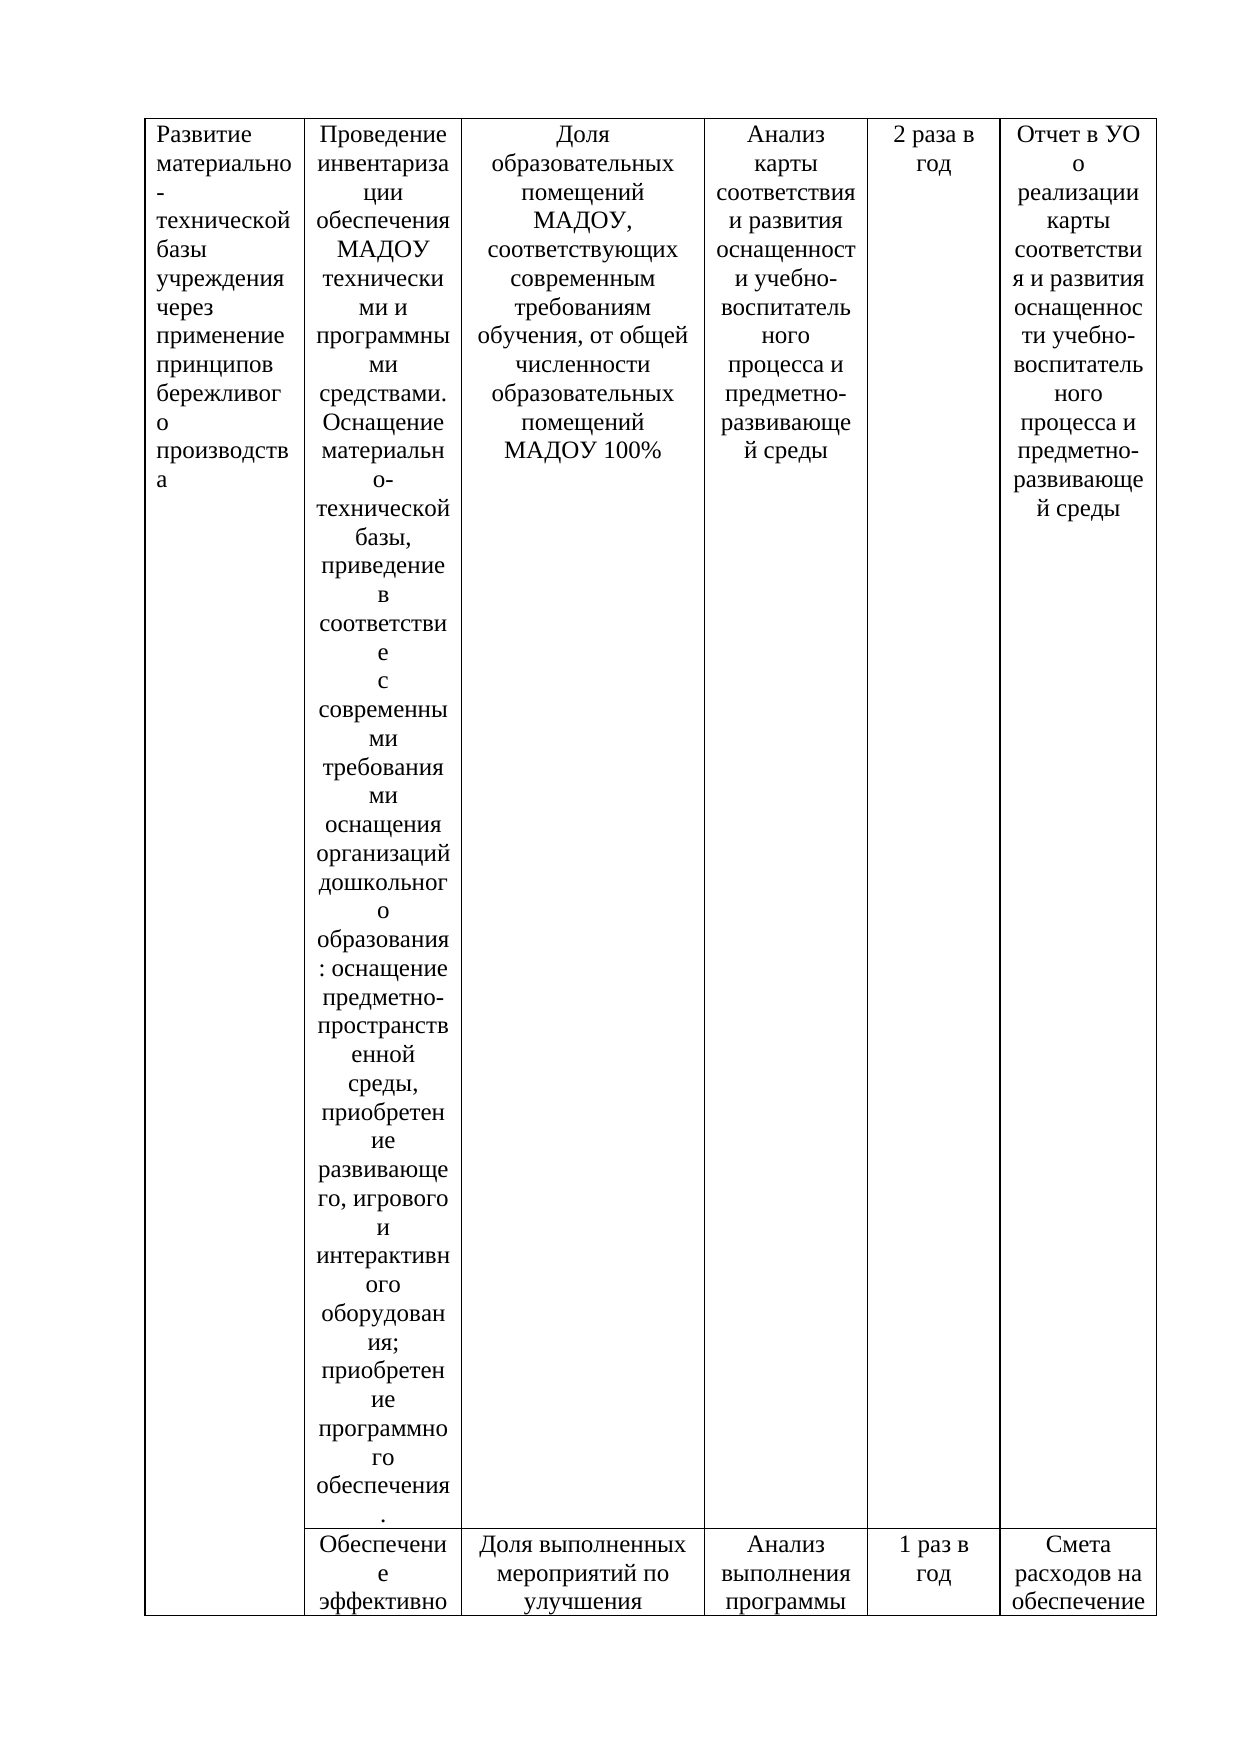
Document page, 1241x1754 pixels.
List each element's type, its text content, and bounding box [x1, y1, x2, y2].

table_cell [705, 1529, 867, 1615]
table_cell Проведение инвентаризации обеспечения МАДОУ техническими и программными средствами. Оснащение материально-технической базы, приведение в соответствие с современными требованиями оснащения организаций дошкольного образования: оснащение предметно-пространственной среды, приобретение развивающего, игрового и интерактивного оборудования; приобретение программного обеспечения. [305, 119, 461, 1528]
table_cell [462, 1529, 704, 1615]
table_cell Доля образовательных помещений МАДОУ, соответствующих современным требованиям обучения, от общей численности образовательных помещений МАДОУ 100% [462, 119, 704, 1528]
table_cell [305, 1529, 461, 1615]
table_cell 2 раза в год [868, 119, 999, 1528]
table_cell Отчет в УО о реализации карты соответствия и развития оснащенности учебно-воспитательного процесса и предметно-развивающей среды [1001, 119, 1156, 1528]
table_cell Анализ карты соответствия и развития оснащенности учебно-воспитательного процесса и предметно-развивающей среды [705, 119, 867, 1528]
table_cell Развитие материально-технической базы учреждения через применение принципов бережливого производства [146, 119, 304, 1615]
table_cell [1001, 1529, 1156, 1615]
table_cell 1 раз в год [868, 1529, 999, 1615]
